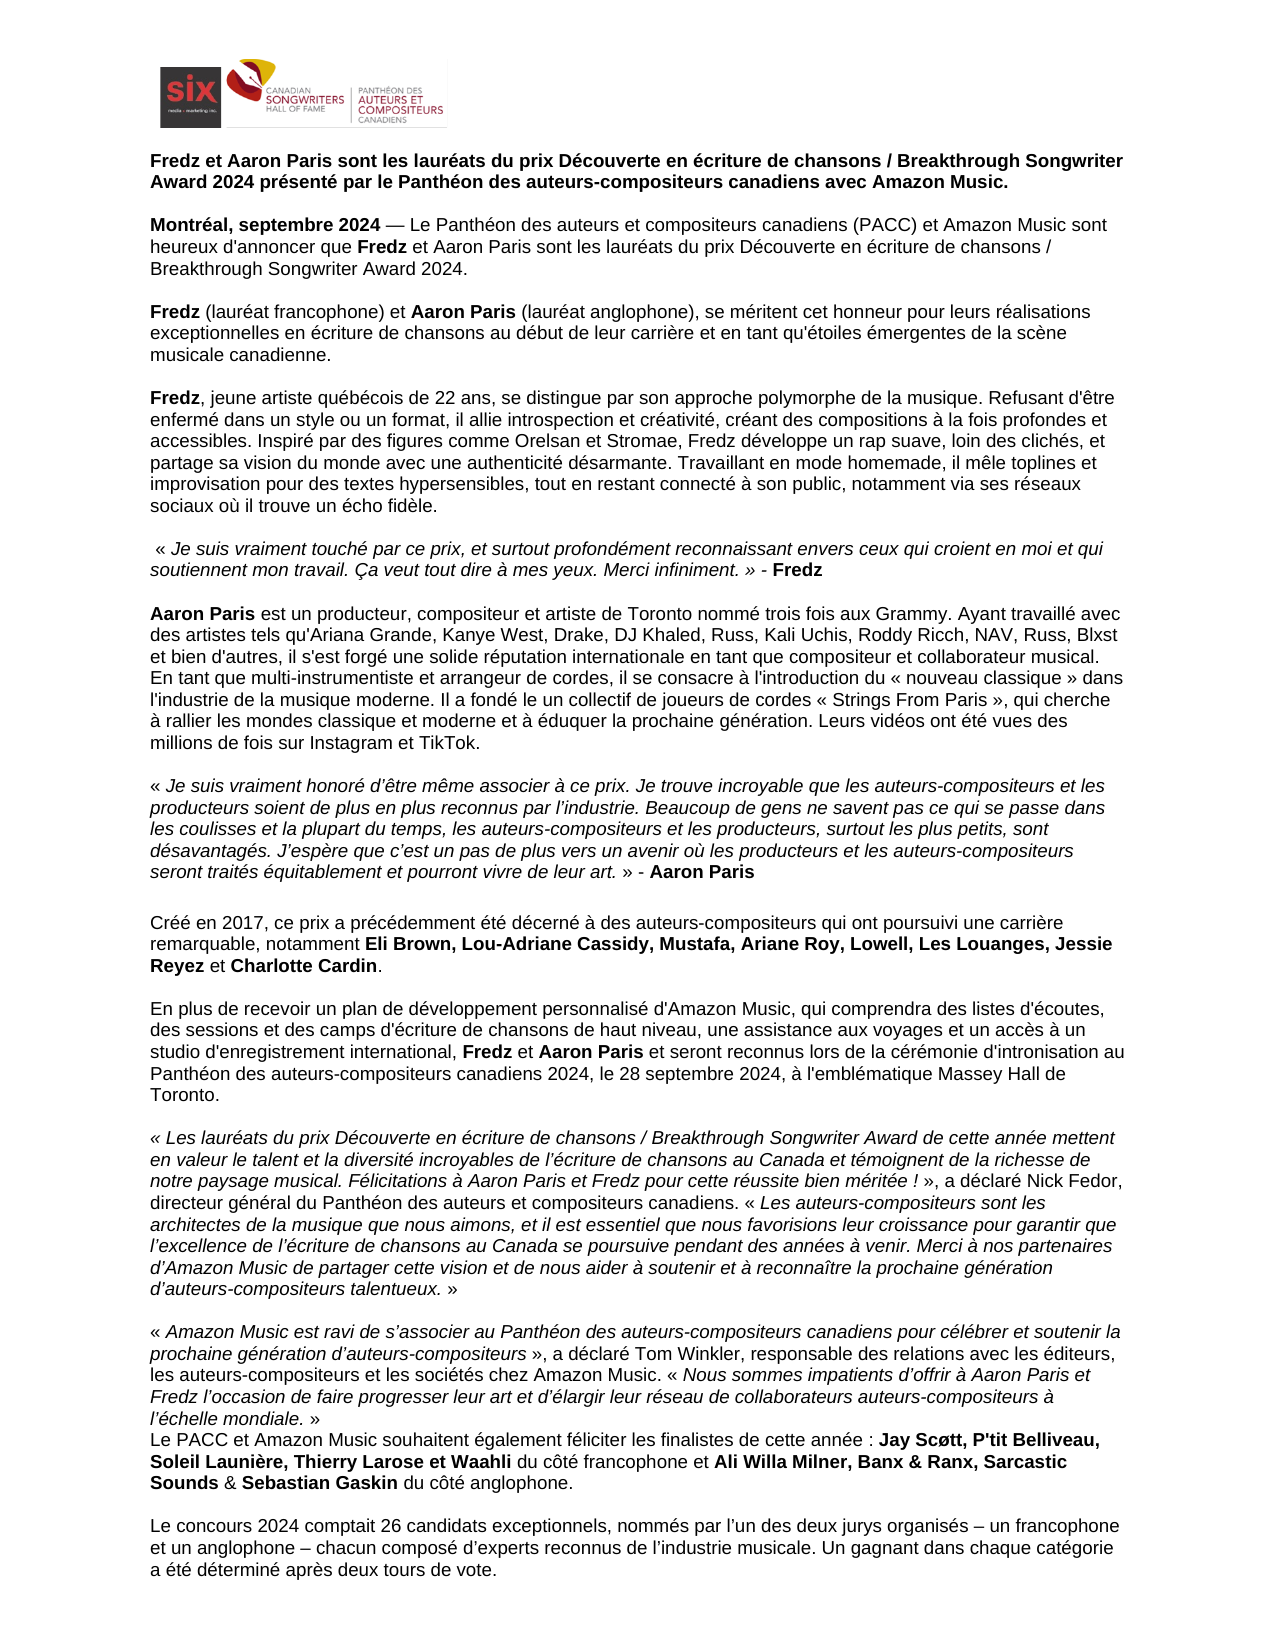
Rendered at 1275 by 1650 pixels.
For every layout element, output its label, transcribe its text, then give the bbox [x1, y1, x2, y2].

text « Je suis vraiment honoré d’être même associer à ce prix. Je trouve incroyable que les auteurs-compositeurs et les producteurs soient de plus en plus reconnus par l’industrie. Beaucoup de gens ne savent pas ce qui se passe dans les coulisses et la plupart du temps, les auteurs-compositeurs et les producteurs, surtout les plus petits, sont désavantagés. J’espère que c’est un pas de plus vers un avenir où les producteurs et les auteurs-compositeurs seront traités équitablement et pourront vivre de leur art. » - Aaron Paris [150, 775, 1125, 883]
text Le PACC et Amazon Music souhaitent également féliciter les finalistes de cette année : Jay Scøtt, P'tit Belliveau, Soleil Launière, Thierry Larose et Waahli du côté francophone et Ali Willa Milner, Banx & Ranx, Sarcastic Sounds & Sebastian Gaskin du côté anglophone. [150, 1429, 1125, 1494]
text Créé en 2017, ce prix a précédemment été décerné à des auteurs-compositeurs qui ont poursuivi une carrière remarquable, notamment Eli Brown, Lou-Adriane Cassidy, Mustafa, Ariane Roy, Lowell, Les Louanges, Jessie Reyez et Charlotte Cardin. [150, 911, 1125, 976]
text Le concours 2024 comptait 26 candidats exceptionnels, nommés par l’un des deux jurys organisés – un francophone et un anglophone – chacun composé d’experts reconnus de l’industrie musicale. Un gagnant dans chaque catégorie a été déterminé après deux tours de vote. [150, 1515, 1125, 1580]
picture [160, 67, 222, 128]
text Fredz (lauréat francophone) et Aaron Paris (lauréat anglophone), se méritent cet honneur pour leurs réalisations exceptionnelles en écriture de chansons au début de leur carrière et en tant qu'étoiles émergentes de la scène musicale canadienne. [150, 301, 1125, 365]
text Fredz et Aaron Paris sont les lauréats du prix Découverte en écriture de chansons / Breakthrough Songwriter Award 2024 présenté par le Panthéon des auteurs-compositeurs canadiens avec Amazon Music. [150, 149, 1125, 193]
text En plus de recevoir un plan de développement personnalisé d'Amazon Music, qui comprendra des listes d'écoutes, des sessions et des camps d'écriture de chansons de haut niveau, une assistance aux voyages et un accès à un studio d'enregistrement international, Fredz et Aaron Paris et seront reconnus lors de la cérémonie d'intronisation au Panthéon des auteurs-compositeurs canadiens 2024, le 28 septembre 2024, à l'emblématique Massey Hall de Toronto. [150, 998, 1125, 1106]
text Aaron Paris est un producteur, compositeur et artiste de Toronto nommé trois fois aux Grammy. Ayant travaillé avec des artistes tels qu'Ariana Grande, Kanye West, Drake, DJ Khaled, Russ, Kali Uchis, Roddy Ricch, NAV, Russ, Blxst et bien d'autres, il s'est forgé une solide réputation internationale en tant que compositeur et collaborateur musical. En tant que multi-instrumentiste et arrangeur de cordes, il se consacre à l'introduction du « nouveau classique » dans l'industrie de la musique moderne. Il a fondé le un collectif de joueurs de cordes « Strings From Paris », qui cherche à rallier les mondes classique et moderne et à éduquer la prochaine génération. Leurs vidéos ont été vues des millions de fois sur Instagram et TikTok. [150, 602, 1125, 753]
text « Je suis vraiment touché par ce prix, et surtout profondément reconnaissant envers ceux qui croient en moi et qui soutiennent mon travail. Ça veut tout dire à mes yeux. Merci infiniment. » - Fredz [150, 538, 1125, 581]
text « Amazon Music est ravi de s’associer au Panthéon des auteurs-compositeurs canadiens pour célébrer et soutenir la prochaine génération d’auteurs-compositeurs », a déclaré Tom Winkler, responsable des relations avec les éditeurs, les auteurs-compositeurs et les sociétés chez Amazon Music. « Nous sommes impatients d’offrir à Aaron Paris et Fredz l’occasion de faire progresser leur art et d’élargir leur réseau de collaborateurs auteurs-compositeurs à l’échelle mondiale. » [150, 1321, 1125, 1429]
picture [226, 59, 448, 128]
text Fredz, jeune artiste québécois de 22 ans, se distingue par son approche polymorphe de la musique. Refusant d'être enfermé dans un style ou un format, il allie introspection et créativité, créant des compositions à la fois profondes et accessibles. Inspiré par des figures comme Orelsan et Stromae, Fredz développe un rap suave, loin des clichés, et partage sa vision du monde avec une authenticité désarmante. Travaillant en mode homemade, il mêle toplines et improvisation pour des textes hypersensibles, tout en restant connecté à son public, notamment via ses réseaux sociaux où il trouve un écho fidèle. [150, 387, 1125, 516]
text Montréal, septembre 2024 — Le Panthéon des auteurs et compositeurs canadiens (PACC) et Amazon Music sont heureux d'annoncer que Fredz et Aaron Paris sont les lauréats du prix Découverte en écriture de chansons / Breakthrough Songwriter Award 2024. [150, 214, 1125, 279]
text « Les lauréats du prix Découverte en écriture de chansons / Breakthrough Songwriter Award de cette année mettent en valeur le talent et la diversité incroyables de l’écriture de chansons au Canada et témoignent de la richesse de notre paysage musical. Félicitations à Aaron Paris et Fredz pour cette réussite bien méritée ! », a déclaré Nick Fedor, directeur général du Panthéon des auteurs et compositeurs canadiens. « Les auteurs-compositeurs sont les architectes de la musique que nous aimons, et il est essentiel que nous favorisions leur croissance pour garantir que l’excellence de l’écriture de chansons au Canada se poursuive pendant des années à venir. Merci à nos partenaires d’Amazon Music de partager cette vision et de nous aider à soutenir et à reconnaître la prochaine génération d’auteurs-compositeurs talentueux. » [150, 1127, 1125, 1299]
